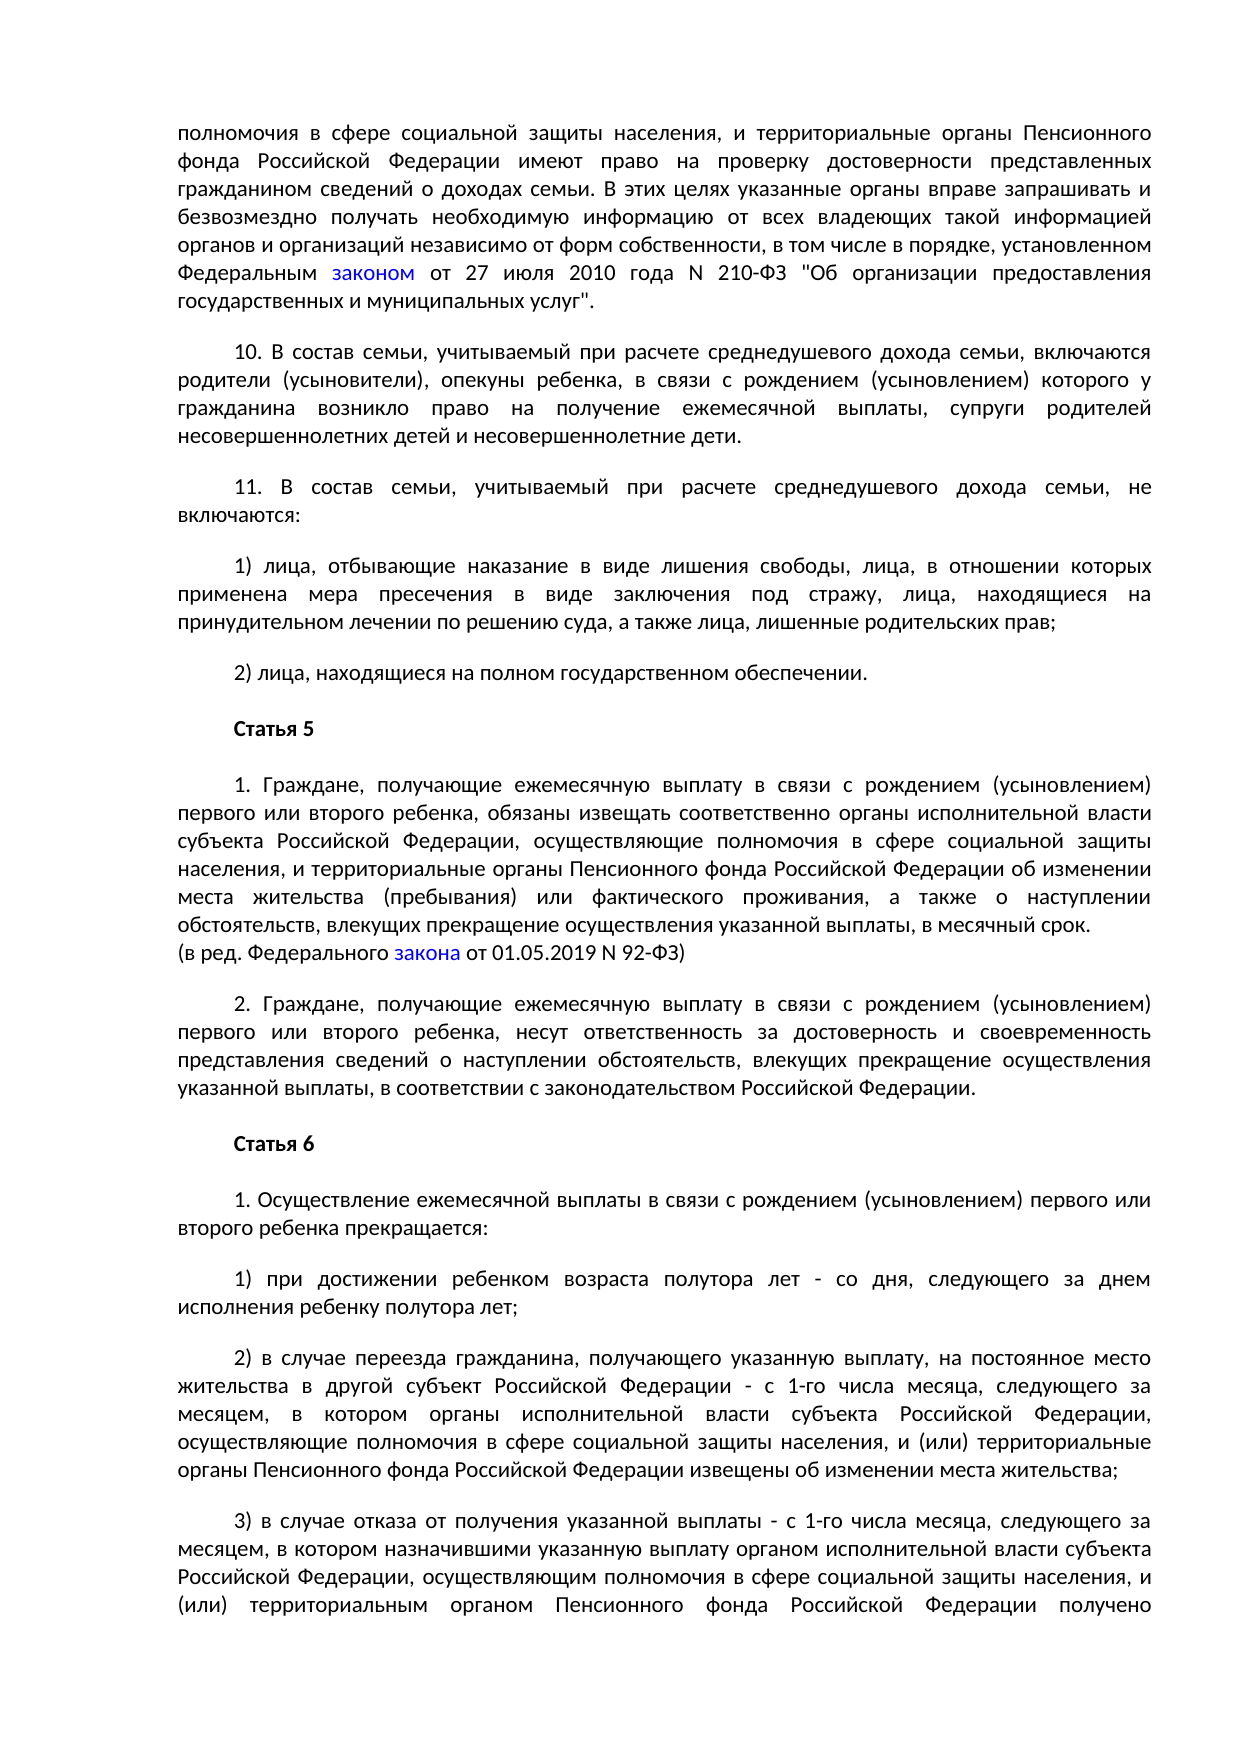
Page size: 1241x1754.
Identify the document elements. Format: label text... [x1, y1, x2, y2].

text 2) лица, находящиеся на полном государственном обеспечении. [177, 658, 1152, 686]
text 1. Осуществление ежемесячной выплаты в связи с рождением (усыновлением) первого или второго ребенка прекращается: [177, 1185, 1152, 1241]
text 1) лица, отбывающие наказание в виде лишения свободы, лица, в отношении которых применена мера пресечения в виде заключения под стражу, лица, находящиеся на принудительном лечении по решению суда, а также лица, лишенные родительских прав; [177, 551, 1152, 635]
title Статья 5 [177, 714, 1152, 742]
text (в ред. Федерального закона от 01.05.2019 N 92-ФЗ) [177, 938, 1152, 966]
text 2) в случае переезда гражданина, получающего указанную выплату, на постоянное место жительства в другой субъект Российской Федерации - с 1-го числа месяца, следующего за месяцем, в котором органы исполнительной власти субъекта Российской Федерации, осуществляющие полномочия в сфере социальной защиты населения, и (или) территориальные органы Пенсионного фонда Российской Федерации извещены об изменении места жительства; [177, 1343, 1152, 1483]
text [177, 118, 1152, 314]
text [177, 1506, 1152, 1618]
text 11. В состав семьи, учитываемый при расчете среднедушевого дохода семьи, не включаются: [177, 472, 1152, 528]
text 1. Граждане, получающие ежемесячную выплату в связи с рождением (усыновлением) первого или второго ребенка, обязаны извещать соответственно органы исполнительной власти субъекта Российской Федерации, осуществляющие полномочия в сфере социальной защиты населения, и территориальные органы Пенсионного фонда Российской Федерации об изменении места жительства (пребывания) или фактического проживания, а также о наступлении обстоятельств, влекущих прекращение осуществления указанной выплаты, в месячный срок. [177, 770, 1152, 938]
text 2. Граждане, получающие ежемесячную выплату в связи с рождением (усыновлением) первого или второго ребенка, несут ответственность за достоверность и своевременность представления сведений о наступлении обстоятельств, влекущих прекращение осуществления указанной выплаты, в соответствии с законодательством Российской Федерации. [177, 989, 1152, 1101]
text 1) при достижении ребенком возраста полутора лет - со дня, следующего за днем исполнения ребенку полутора лет; [177, 1264, 1152, 1320]
title Статья 6 [177, 1129, 1152, 1157]
text 10. В состав семьи, учитываемый при расчете среднедушевого дохода семьи, включаются родители (усыновители), опекуны ребенка, в связи с рождением (усыновлением) которого у гражданина возникло право на получение ежемесячной выплаты, супруги родителей несовершеннолетних детей и несовершеннолетние дети. [177, 337, 1152, 449]
